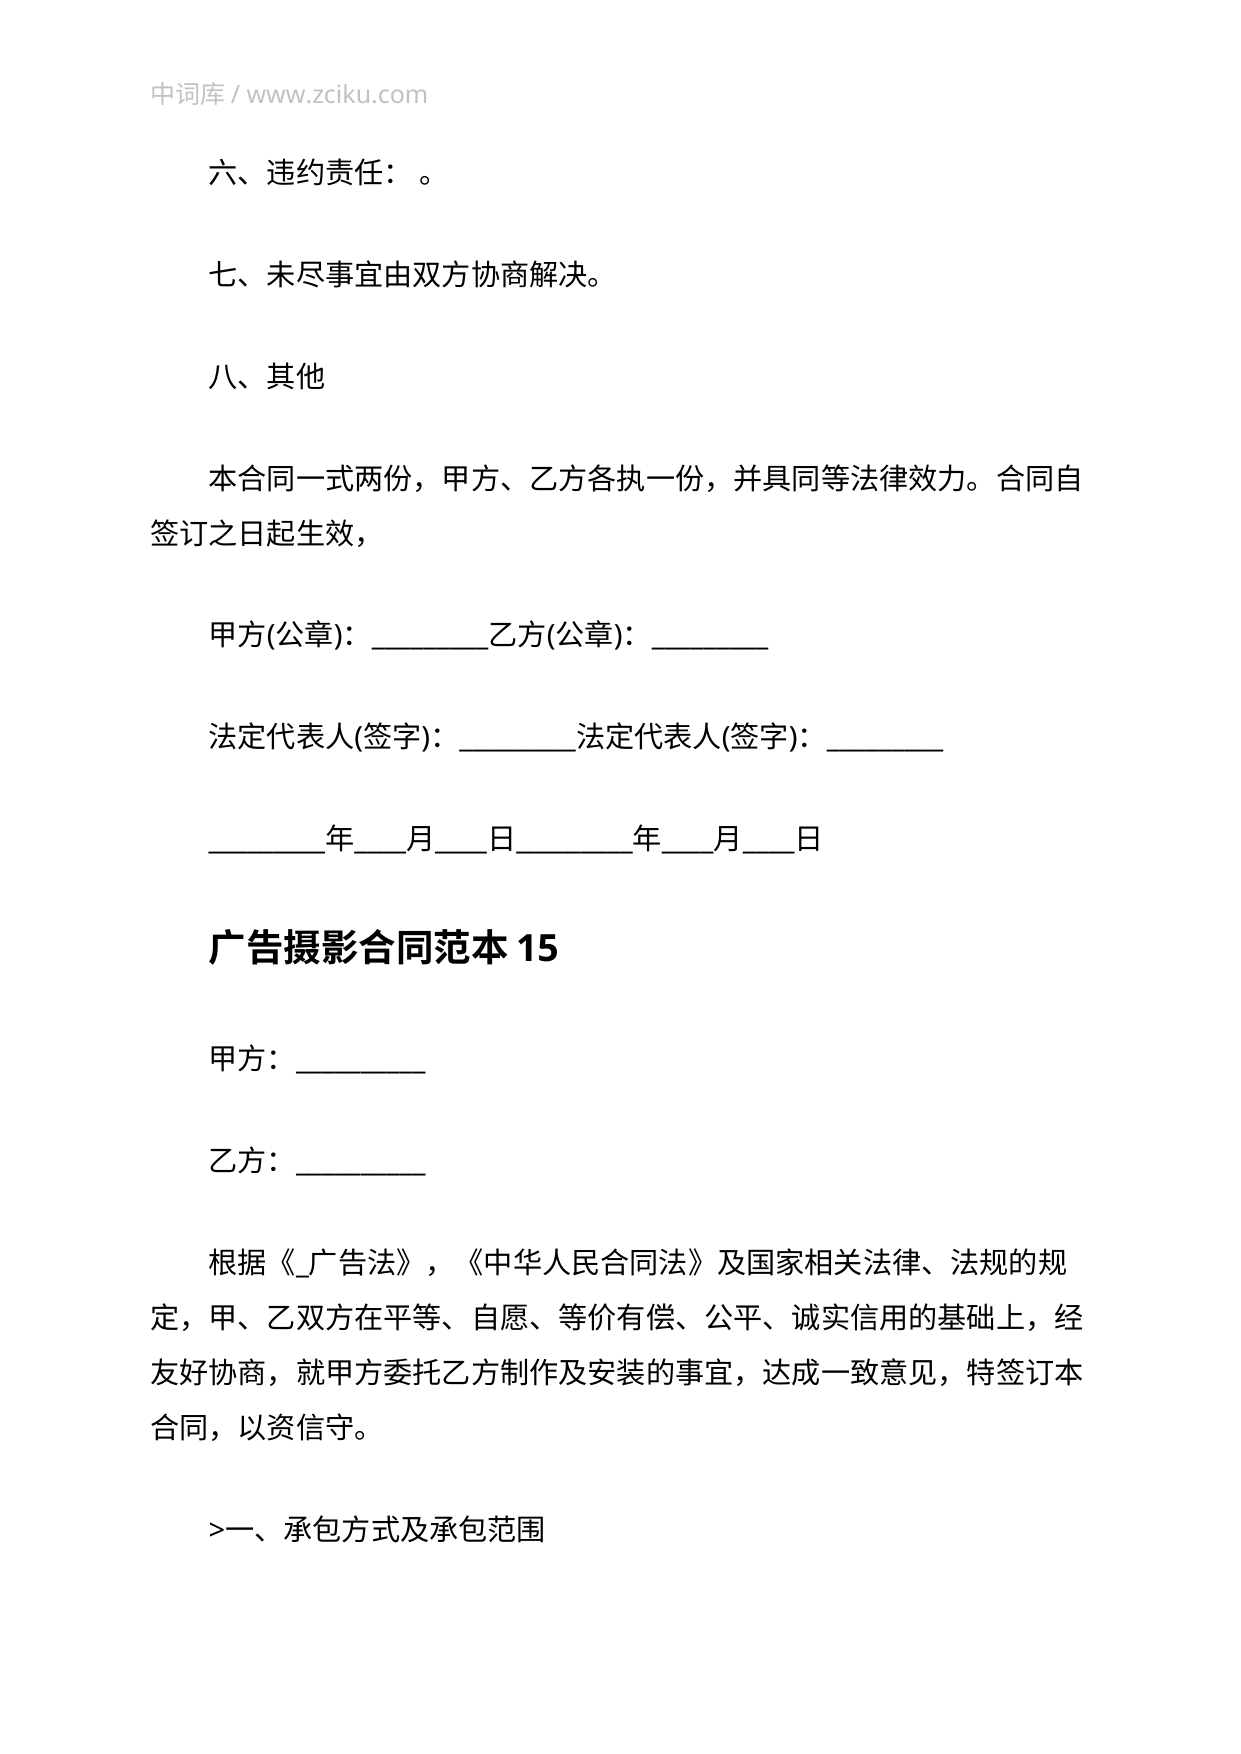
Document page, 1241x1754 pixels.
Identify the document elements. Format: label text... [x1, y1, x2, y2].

text 法定代表人(签字)：_________法定代表人(签字)：_________ [150, 714, 1090, 756]
text 八、其他 [150, 353, 1090, 396]
text 七、未尽事宜由双方协商解决。 [150, 252, 1090, 294]
text 本合同一式两份，甲方、乙方各执一份，并具同等法律效力。合同自签订之日起生效， [150, 455, 1090, 552]
text 甲方：__________ [150, 1036, 1090, 1078]
text 甲方(公章)：_________乙方(公章)：_________ [150, 612, 1090, 654]
text 乙方：__________ [150, 1137, 1090, 1180]
text >一、承包方式及承包范围 [150, 1506, 1090, 1548]
text 六、违约责任： 。 [150, 150, 1090, 192]
text 根据《_广告法》，《中华人民合同法》及国家相关法律、法规的规定，甲、乙双方在平等、自愿、等价有偿、公平、诚实信用的基础上，经友好协商，就甲方委托乙方制作及安装的事宜，达成一致意见，特签订本合同，以资信守。 [150, 1239, 1090, 1447]
text 广告摄影合同范本15 [150, 918, 1090, 972]
text _________年____月____日_________年____月____日 [150, 816, 1090, 858]
